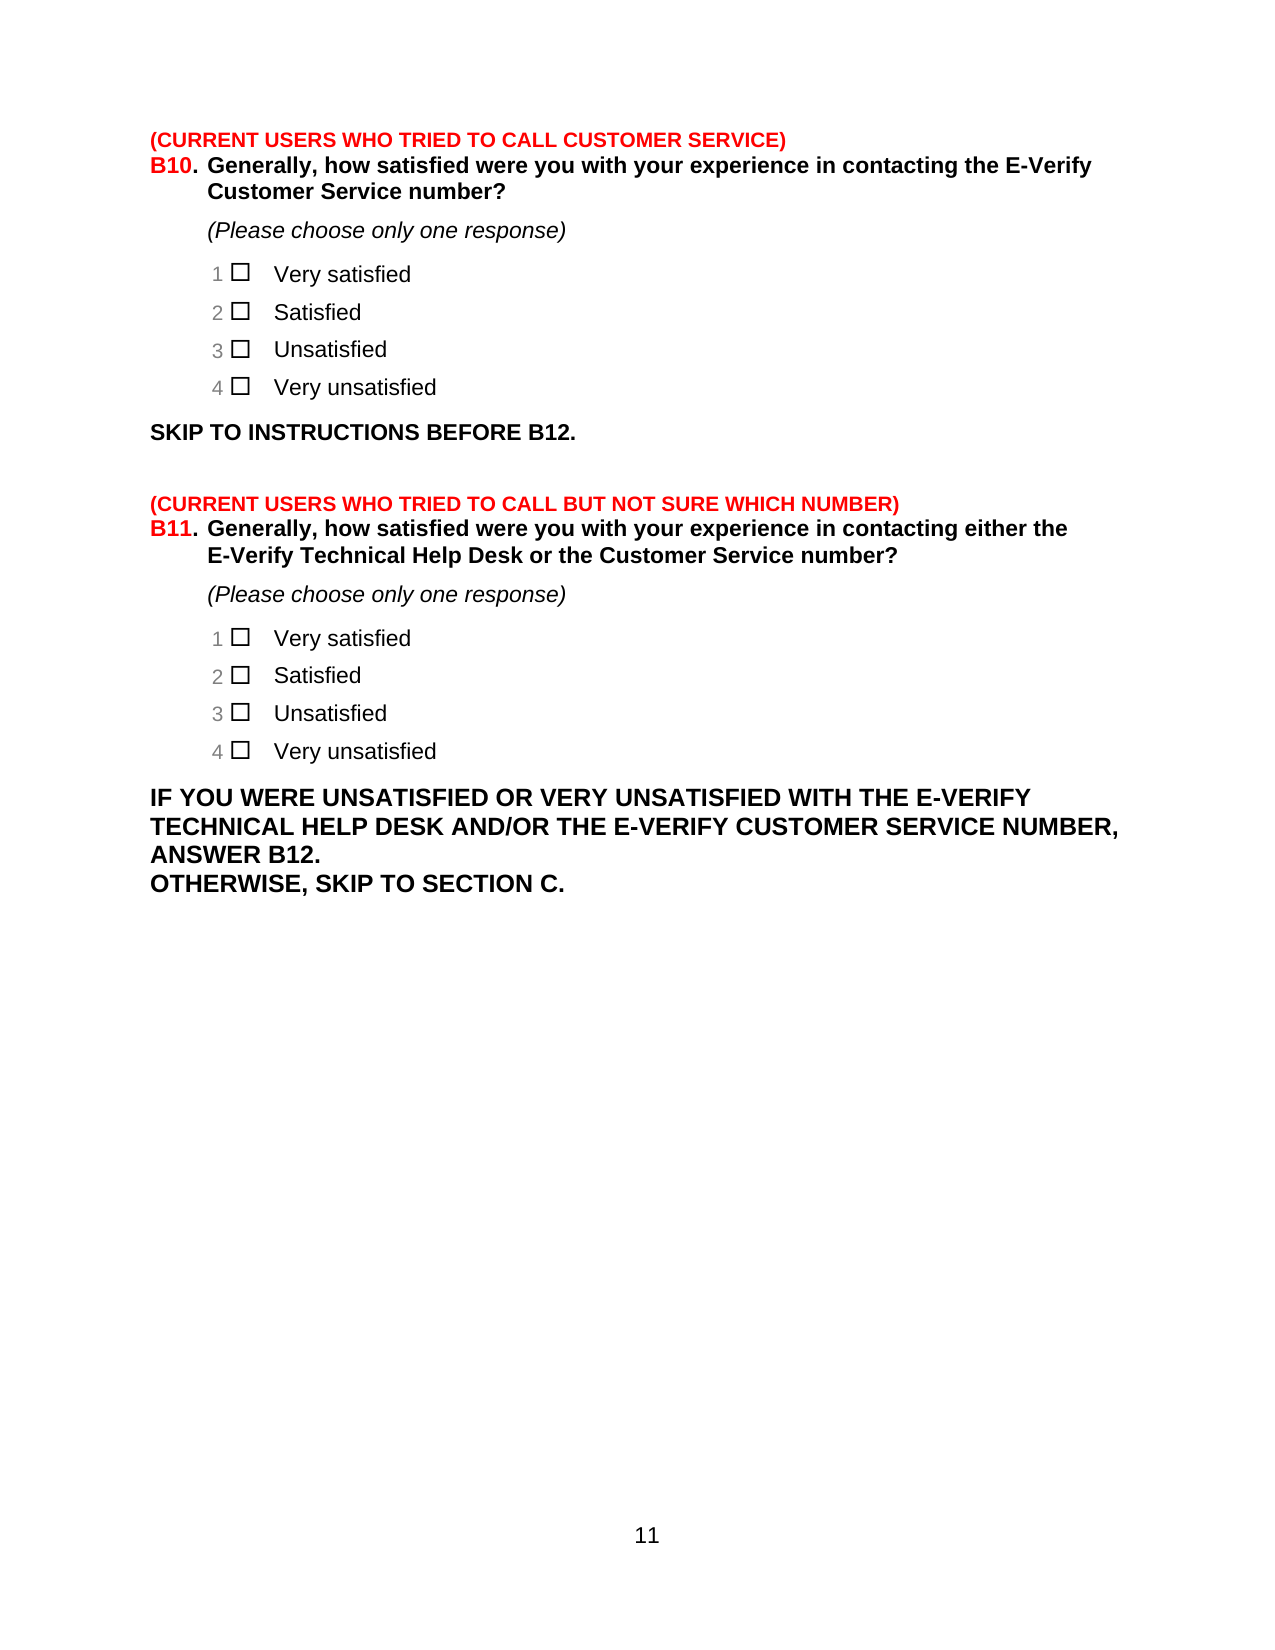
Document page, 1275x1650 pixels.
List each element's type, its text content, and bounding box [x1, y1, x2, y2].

text OTHERWISE, SKIP TO SECTION C. [150, 869, 1144, 898]
text (Please choose only one response) [207, 581, 1144, 607]
text IF YOU WERE UNSATISFIED OR VERY UNSATISFIED WITH THE E-VERIFY TECHNICAL HELP DESK AND/OR THE E-VERIFY CUSTOMER SERVICE NUMBER, ANSWER B12. [150, 783, 1144, 869]
table_cell 2 [139, 657, 262, 694]
table_cell Satisfied [263, 293, 1116, 331]
text (Please choose only one response) [207, 217, 1144, 243]
table_cell 4 [139, 732, 262, 770]
table_header 1 [139, 256, 262, 293]
table_cell Very unsatisfied [263, 368, 1116, 407]
table_cell Very unsatisfied [263, 732, 1116, 770]
table_cell 2 [139, 293, 262, 331]
text (CURRENT USERS WHO TRIED TO CALL BUT NOT SURE WHICH NUMBER) [150, 491, 1144, 515]
text SKIP TO INSTRUCTIONS BEFORE B12. [150, 419, 1144, 446]
table_cell 3 [139, 331, 262, 368]
table_header 1 [139, 619, 262, 657]
table_cell Unsatisfied [263, 331, 1116, 368]
table_header Very satisfied [263, 256, 1116, 293]
text (CURRENT USERS WHO TRIED TO CALL CUSTOMER SERVICE) [150, 128, 1144, 152]
table_cell Satisfied [263, 657, 1116, 694]
text B10. Generally, how satisfied were you with your experience in contacting the E-Verify Customer Service number? [150, 152, 1144, 204]
table_cell Unsatisfied [263, 694, 1116, 732]
table_cell 4 [139, 368, 262, 407]
table_header Very satisfied [263, 619, 1116, 657]
text B11. Generally, how satisfied were you with your experience in contacting either the E-Verify Technical Help Desk or the Customer Service number? [150, 515, 1144, 568]
table_cell 3 [139, 694, 262, 732]
